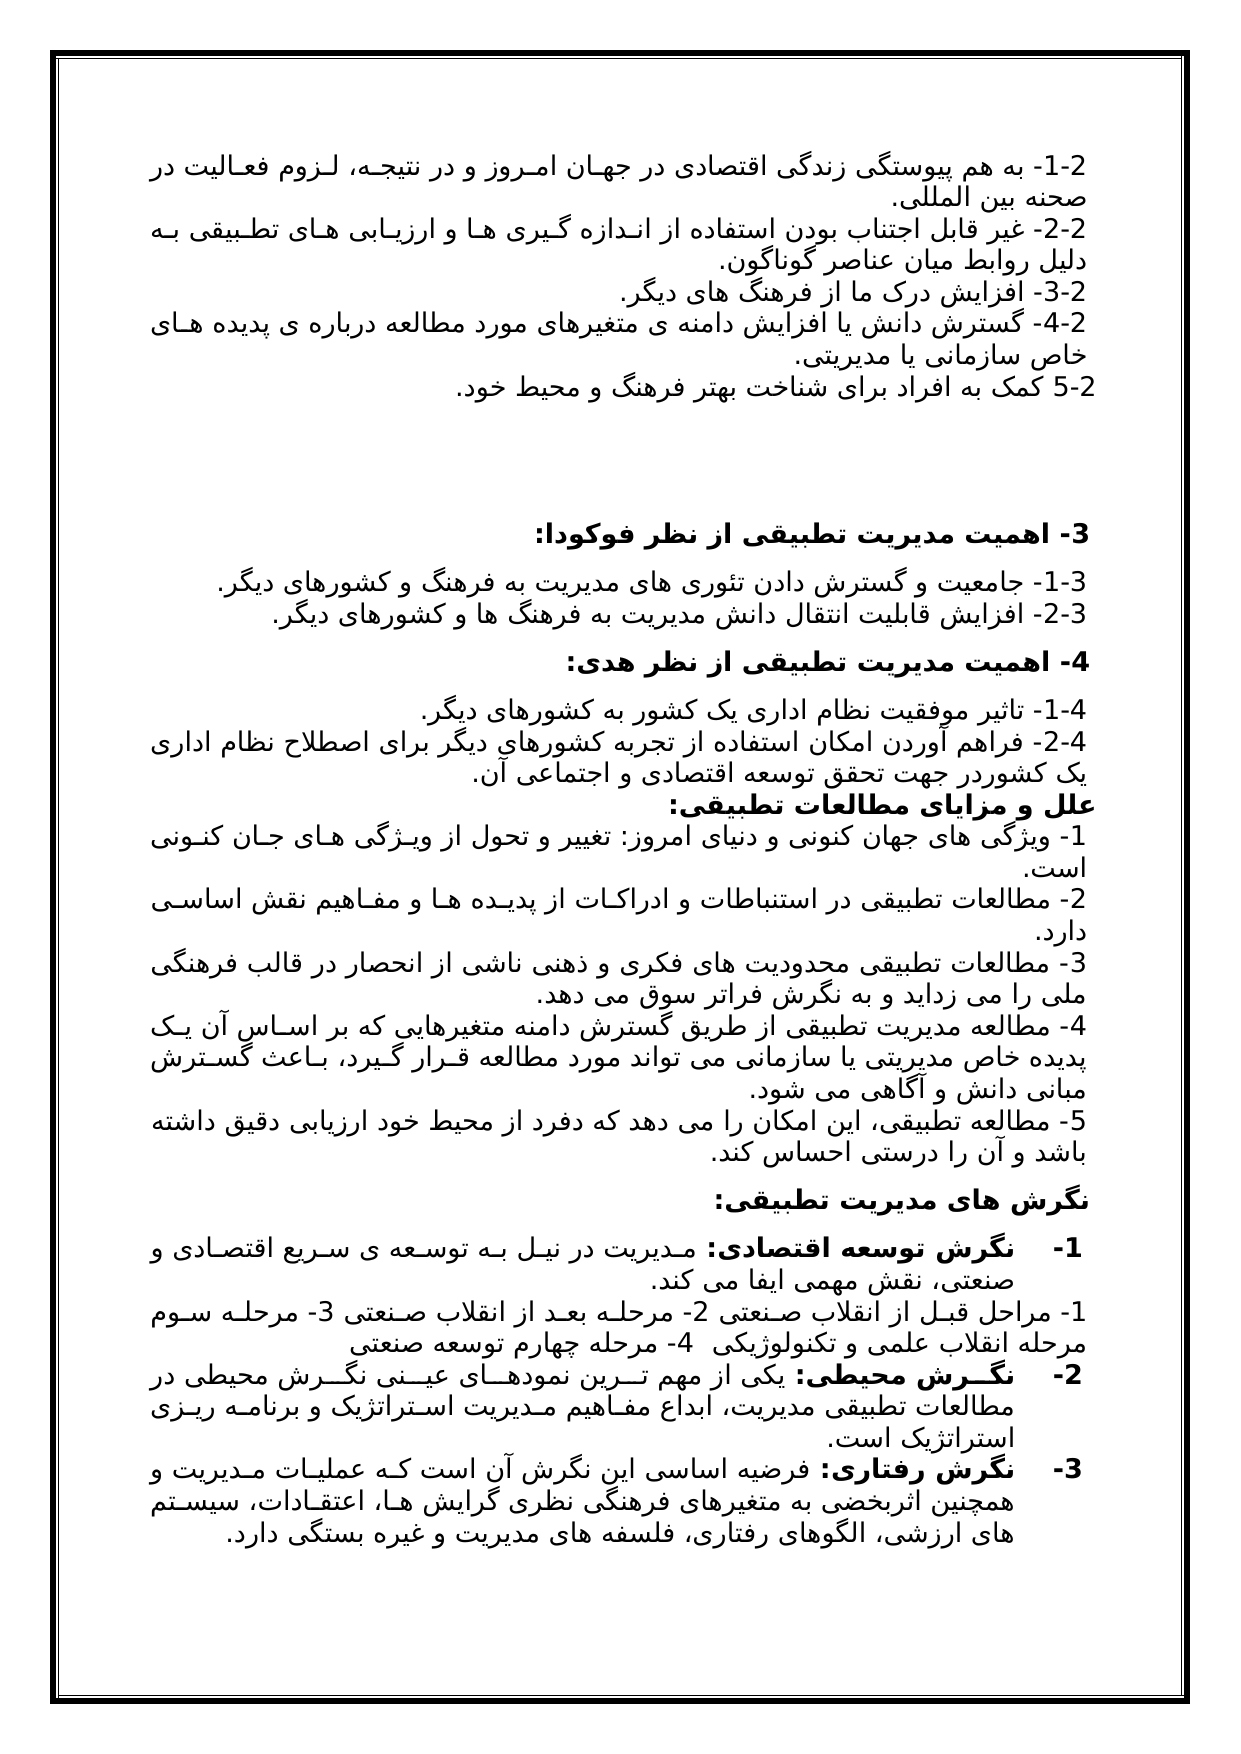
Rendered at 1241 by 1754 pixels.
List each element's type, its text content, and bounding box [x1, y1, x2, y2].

list نگرش توسعه اقتصادی: مدیریت در نیل به توسعه ی سریع اقتصادی و صنعتی، نقش مهمی ایفا می کند. [150, 1233, 1053, 1296]
list 1-3- جامعیت و گسترش دادن تئوری های مدیریت به فرهنگ و کشورهای دیگر. [150, 566, 1087, 598]
list 5-2 کمک به افراد برای شناخت بهتر فرهنگ و محیط خود. [150, 371, 1097, 402]
list نگرش محیطی: یکی از مهم ترین نمودهای عینی نگرش محیطی در مطالعات تطبیقی مدیریت، ابداع مفاهیم مدیریت استراتژیک و برنامه ریزی استراتژیک است. [150, 1359, 1053, 1454]
list 1- ویژگی های جهان کنونی و دنیای امروز: تغییر و تحول از ویژگی های جان کنونی است. [150, 821, 1087, 884]
list 3-2- افزایش درک ما از فرهنگ های دیگر. [150, 276, 1087, 308]
list نگرش رفتاری: فرضیه اساسی این نگرش آن است که عملیات مدیریت و همچنین اثربخضی به متغیرهای فرهنگی نظری گرایش ها، اعتقادات، سیستم های ارزشی، الگوهای رفتاری، فلسفه های مدیریت و غیره بستگی دارد. [150, 1454, 1053, 1548]
text 3- اهمیت مدیریت تطبیقی از نظر فوکودا: [150, 518, 1090, 550]
list 2-4- فراهم آوردن امکان استفاده از تجربه کشورهای دیگر برای اصطلاح نظام اداری یک کشوردر جهت تحقق توسعه اقتصادی و اجتماعی آن. [150, 726, 1087, 789]
list 3- مطالعات تطبیقی محدودیت های فکری و ذهنی ناشی از انحصار در قالب فرهنگی ملی را می زداید و به نگرش فراتر سوق می دهد. [150, 947, 1087, 1010]
text 4- اهمیت مدیریت تطبیقی از نظر هدی: [150, 646, 1090, 678]
list 1-2- به هم پیوستگی زندگی اقتصادی در جهان امروز و در نتیجه، لزوم فعالیت در صحنه بین المللی. [150, 150, 1087, 213]
text نگرش های مدیریت تطبیقی: [150, 1184, 1090, 1216]
list 1- مراحل قبل از انقلاب صنعتی 2- مرحله بعد از انقلاب صنعتی 3- مرحله سوم مرحله انقلاب علمی و تکنولوژیکی 4- مرحله چهارم توسعه صنعتی [150, 1296, 1087, 1359]
list 5- مطالعه تطبیقی، این امکان را می دهد که دفرد از محیط خود ارزیابی دقیق داشته باشد و آن را درستی احساس کند. [150, 1105, 1087, 1168]
list 4- مطالعه مدیریت تطبیقی از طریق گسترش دامنه متغیرهایی که بر اساس آن یک پدیده خاص مدیریتی یا سازمانی می تواند مورد مطالعه قرار گیرد، باعث گسترش مبانی دانش و آگاهی می شود. [150, 1010, 1087, 1105]
list 4-2- گسترش دانش یا افزایش دامنه ی متغیرهای مورد مطالعه درباره ی پدیده های خاص سازمانی یا مدیریتی. [150, 308, 1087, 371]
list 2- مطالعات تطبیقی در استنباطات و ادراکات از پدیده ها و مفاهیم نقش اساسی دارد. [150, 884, 1087, 947]
list 2-3- افزایش قابلیت انتقال دانش مدیریت به فرهنگ ها و کشورهای دیگر. [150, 598, 1087, 629]
list علل و مزایای مطالعات تطبیقی: [150, 789, 1097, 821]
list 2-2- غیر قابل اجتناب بودن استفاده از اندازه گیری ها و ارزیابی های تطبیقی به دلیل روابط میان عناصر گوناگون. [150, 213, 1087, 276]
list 1-4- تاثیر موفقیت نظام اداری یک کشور به کشورهای دیگر. [150, 694, 1087, 726]
